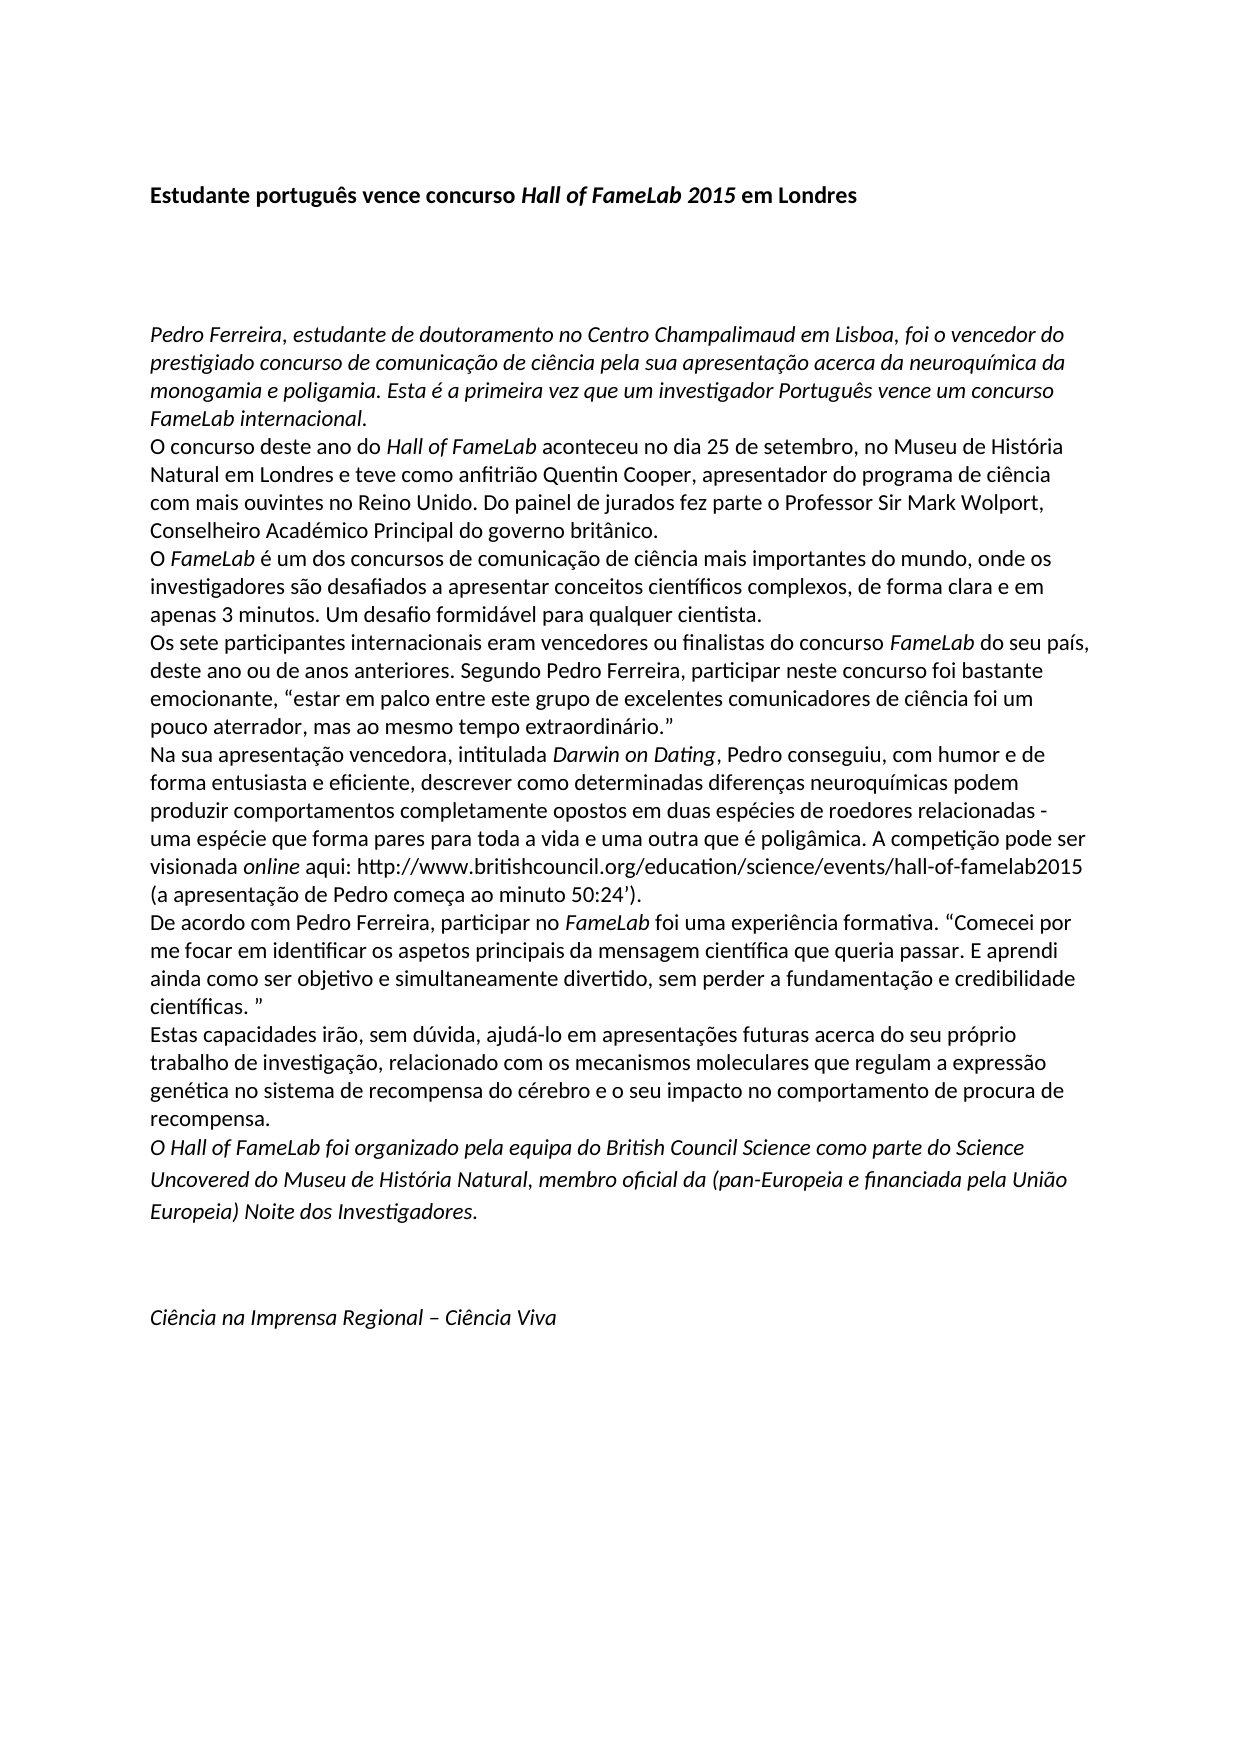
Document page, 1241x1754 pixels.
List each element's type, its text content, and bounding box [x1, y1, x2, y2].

text O Hall of FameLab foi organizado pela equipa do British Council Science como parte do Science Uncovered do Museu de História Natural, membro oficial da (pan-Europeia e financiada pela União Europeia) Noite dos Investigadores. [150, 1133, 1090, 1225]
text Estas capacidades irão, sem dúvida, ajudá-lo em apresentações futuras acerca do seu próprio trabalho de investigação, relacionado com os mecanismos moleculares que regulam a expressão genética no sistema de recompensa do cérebro e o seu impacto no comportamento de procura de recompensa. [150, 1021, 1090, 1133]
text Estudante português vence concurso Hall of FameLab 2015 em Londres [150, 181, 1090, 210]
text Pedro Ferreira, estudante de doutoramento no Centro Champalimaud em Lisboa, foi o vencedor do prestigiado concurso de comunicação de ciência pela sua apresentação acerca da neuroquímica da monogamia e poligamia. Esta é a primeira vez que um investigador Português vence um concurso FameLab internacional. [150, 320, 1090, 432]
text Os sete participantes internacionais eram vencedores ou finalistas do concurso FameLab do seu país, deste ano ou de anos anteriores. Segundo Pedro Ferreira, participar neste concurso foi bastante emocionante, “estar em palco entre este grupo de excelentes comunicadores de ciência foi um pouco aterrador, mas ao mesmo tempo extraordinário.” [150, 628, 1090, 740]
text Na sua apresentação vencedora, intitulada Darwin on Dating, Pedro conseguiu, com humor e de forma entusiasta e eficiente, descrever como determinadas diferenças neuroquímicas podem produzir comportamentos completamente opostos em duas espécies de roedores relacionadas - uma espécie que forma pares para toda a vida e uma outra que é poligâmica. A competição pode ser visionada online aqui: http://www.britishcouncil.org/education/science/events/hall-of-famelab2015 (a apresentação de Pedro começa ao minuto 50:24’). [150, 740, 1090, 908]
text O concurso deste ano do Hall of FameLab aconteceu no dia 25 de setembro, no Museu de História Natural em Londres e teve como anfitrião Quentin Cooper, apresentador do programa de ciência com mais ouvintes no Reino Unido. Do painel de jurados fez parte o Professor Sir Mark Wolport, Conselheiro Académico Principal do governo britânico. [150, 432, 1090, 544]
text Ciência na Imprensa Regional – Ciência Viva [150, 1303, 1090, 1331]
text De acordo com Pedro Ferreira, participar no FameLab foi uma experiência formativa. “Comecei por me focar em identificar os aspetos principais da mensagem científica que queria passar. E aprendi ainda como ser objetivo e simultaneamente divertido, sem perder a fundamentação e credibilidade científicas. ” [150, 908, 1090, 1021]
text O FameLab é um dos concursos de comunicação de ciência mais importantes do mundo, onde os investigadores são desafiados a apresentar conceitos científicos complexos, de forma clara e em apenas 3 minutos. Um desafio formidável para qualquer cientista. [150, 544, 1090, 628]
